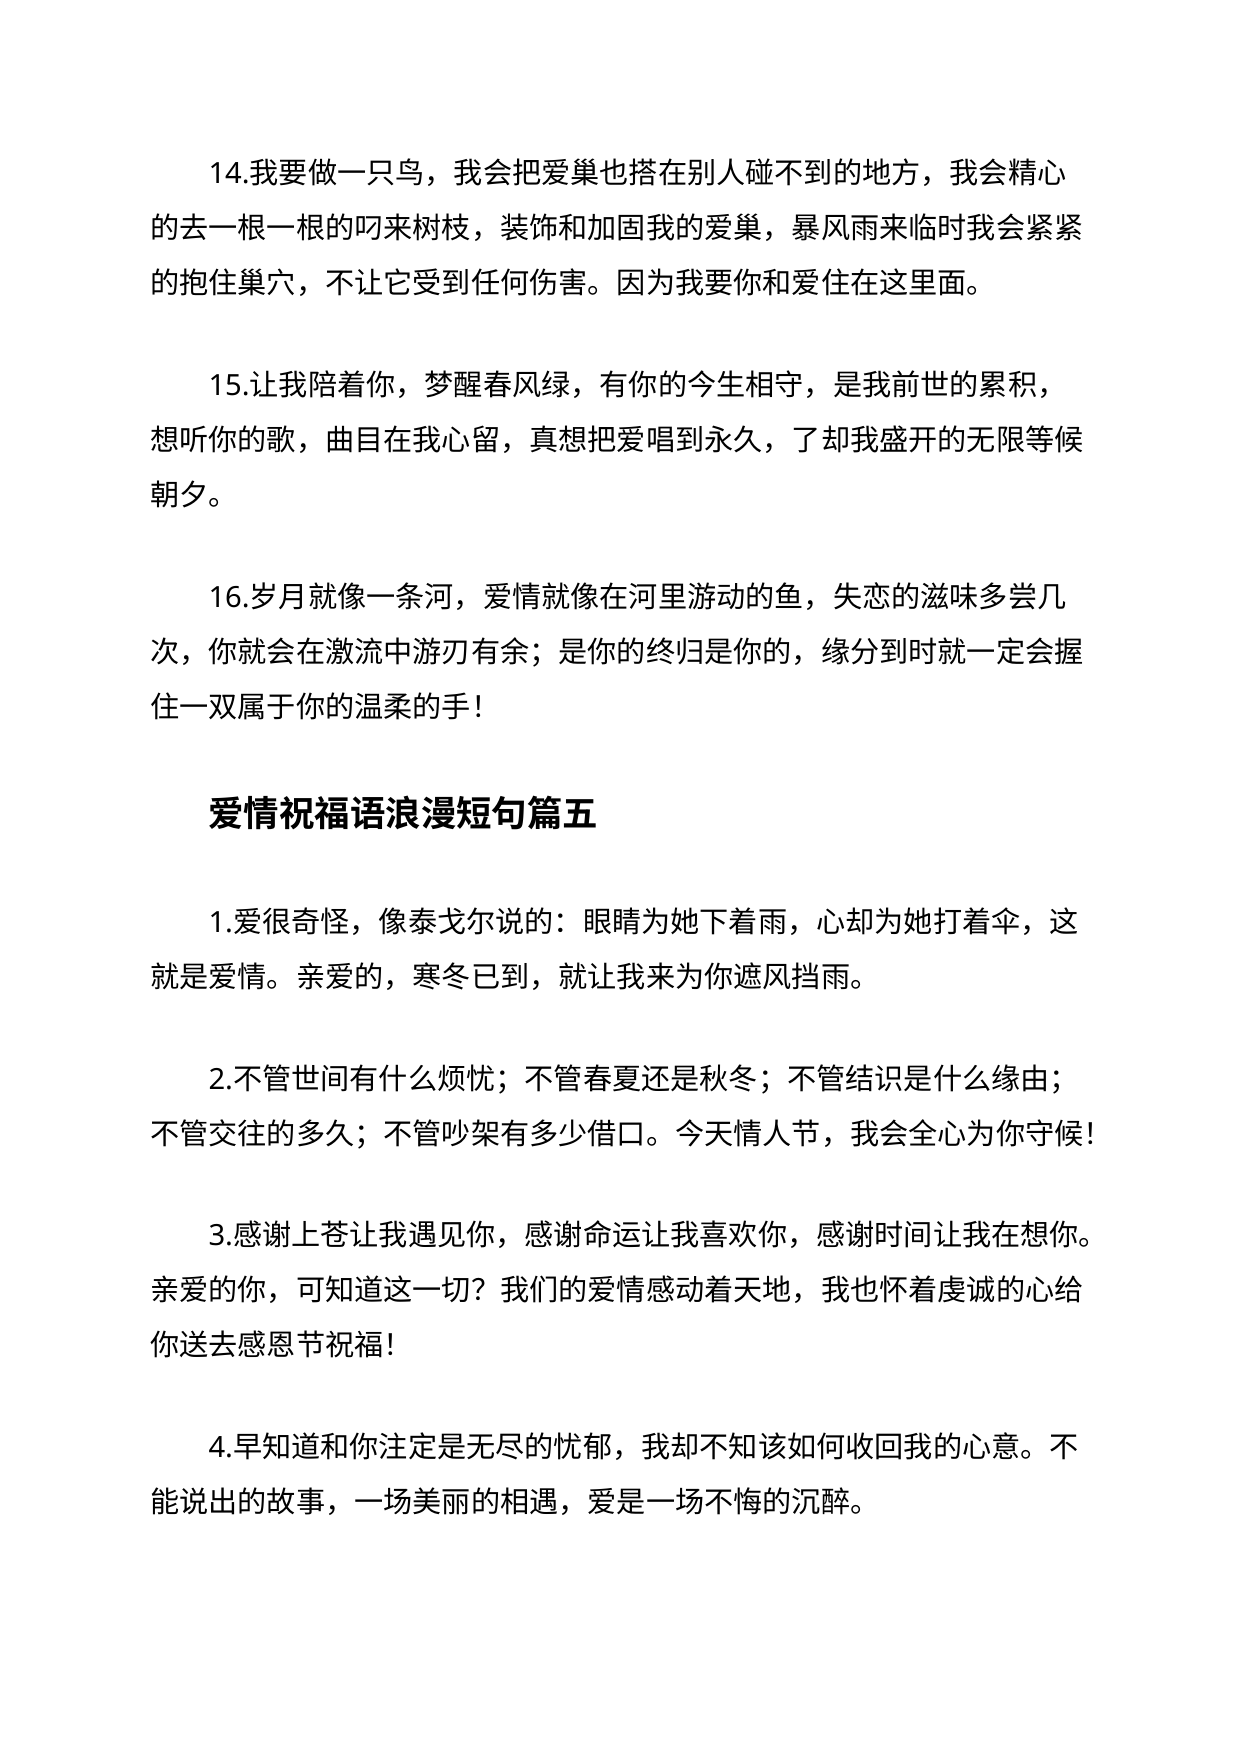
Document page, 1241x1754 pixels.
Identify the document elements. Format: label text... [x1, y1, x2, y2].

text 爱情祝福语浪漫短句篇五 [150, 785, 1090, 836]
text 1.爱很奇怪，像泰戈尔说的：眼睛为她下着雨，心却为她打着伞，这就是爱情。亲爱的，寒冬已到，就让我来为你遮风挡雨。 [150, 898, 1090, 996]
text 15.让我陪着你，梦醒春风绿，有你的今生相守，是我前世的累积，想听你的歌，曲目在我心留，真想把爱唱到永久，了却我盛开的无限等候朝夕。 [150, 362, 1090, 514]
text 14.我要做一只鸟，我会把爱巢也搭在别人碰不到的地方，我会精心的去一根一根的叼来树枝，装饰和加固我的爱巢，暴风雨来临时我会紧紧的抱住巢穴，不让它受到任何伤害。因为我要你和爱住在这里面。 [150, 150, 1090, 302]
text 3.感谢上苍让我遇见你，感谢命运让我喜欢你，感谢时间让我在想你。亲爱的你，可知道这一切？我们的爱情感动着天地，我也怀着虔诚的心给你送去感恩节祝福！ [150, 1212, 1090, 1364]
text 16.岁月就像一条河，爱情就像在河里游动的鱼，失恋的滋味多尝几次，你就会在激流中游刃有余；是你的终归是你的，缘分到时就一定会握住一双属于你的温柔的手！ [150, 573, 1090, 726]
text 4.早知道和你注定是无尽的忧郁，我却不知该如何收回我的心意。不能说出的故事，一场美丽的相遇，爱是一场不悔的沉醉。 [150, 1424, 1090, 1521]
text 2.不管世间有什么烦忧；不管春夏还是秋冬；不管结识是什么缘由；不管交往的多久；不管吵架有多少借口。今天情人节，我会全心为你守候！ [150, 1055, 1090, 1152]
